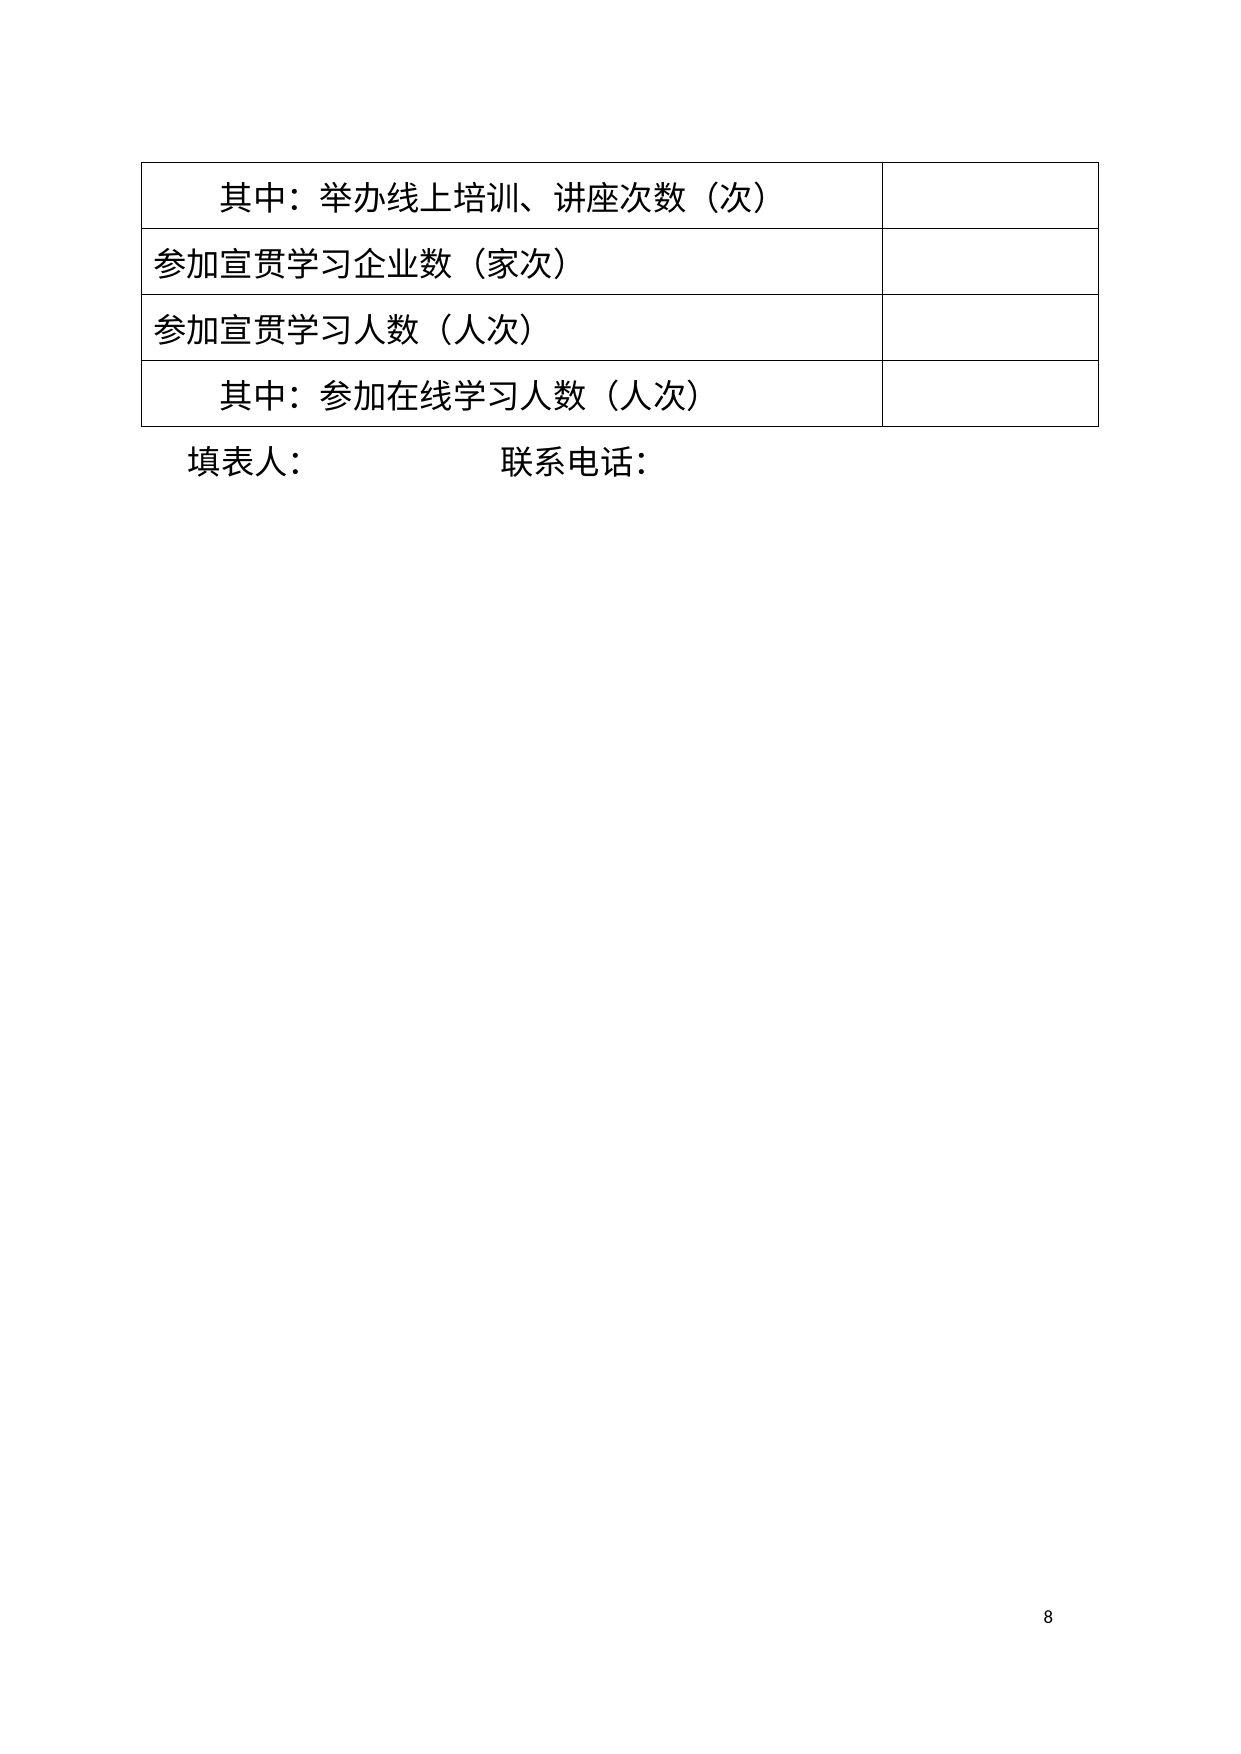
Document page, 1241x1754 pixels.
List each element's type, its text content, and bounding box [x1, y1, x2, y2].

table_cell 参加宣贯学习企业数（家次） [142, 229, 882, 294]
table_cell [883, 229, 1098, 294]
text 填表人： 联系电话： [187, 427, 1053, 492]
table_cell [883, 361, 1098, 426]
table_cell 参加宣贯学习人数（人次） [142, 295, 882, 360]
table_cell 其中：参加在线学习人数（人次） [142, 361, 882, 426]
table_cell [883, 163, 1098, 228]
table_cell [883, 295, 1098, 360]
table_cell 其中：举办线上培训、讲座次数（次） [142, 163, 882, 228]
